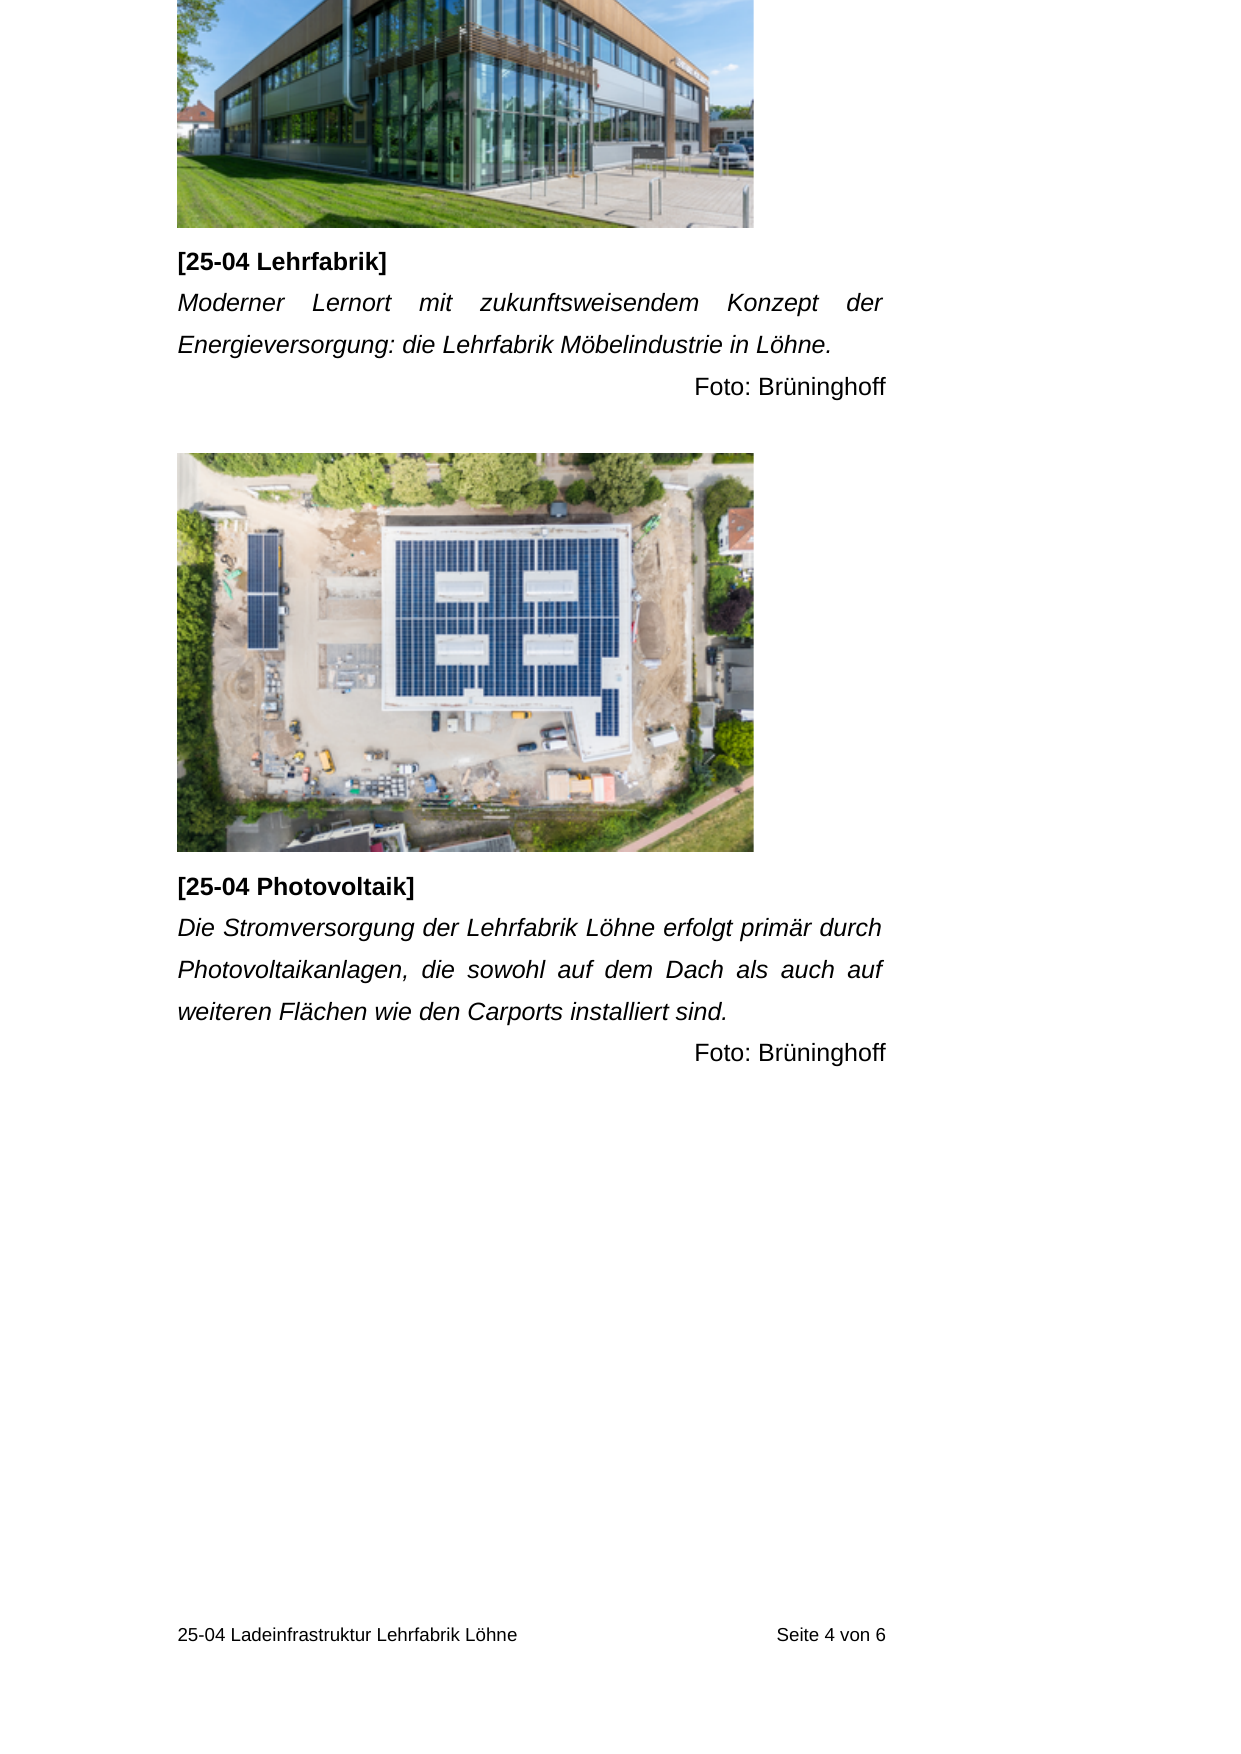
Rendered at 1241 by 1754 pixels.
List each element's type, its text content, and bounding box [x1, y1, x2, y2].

picture [177, 453, 754, 852]
text Foto: Brüninghoff [177, 1028, 886, 1070]
text Foto: Brüninghoff [177, 362, 886, 403]
text [25-04 Lehrfabrik] [177, 237, 886, 278]
picture [177, 0, 754, 228]
text [25-04 Photovoltaik] [177, 862, 886, 903]
text Die Stromversorgung der Lehrfabrik Löhne erfolgt primär durch Photovoltaikanlagen, die sowohl auf dem Dach als auch auf weiteren Flächen wie den Carports installiert sind. [177, 903, 886, 1028]
text Moderner Lernort mit zukunftsweisendem Konzept der Energieversorgung: die Lehrfabrik Möbelindustrie in Löhne. [177, 278, 886, 362]
